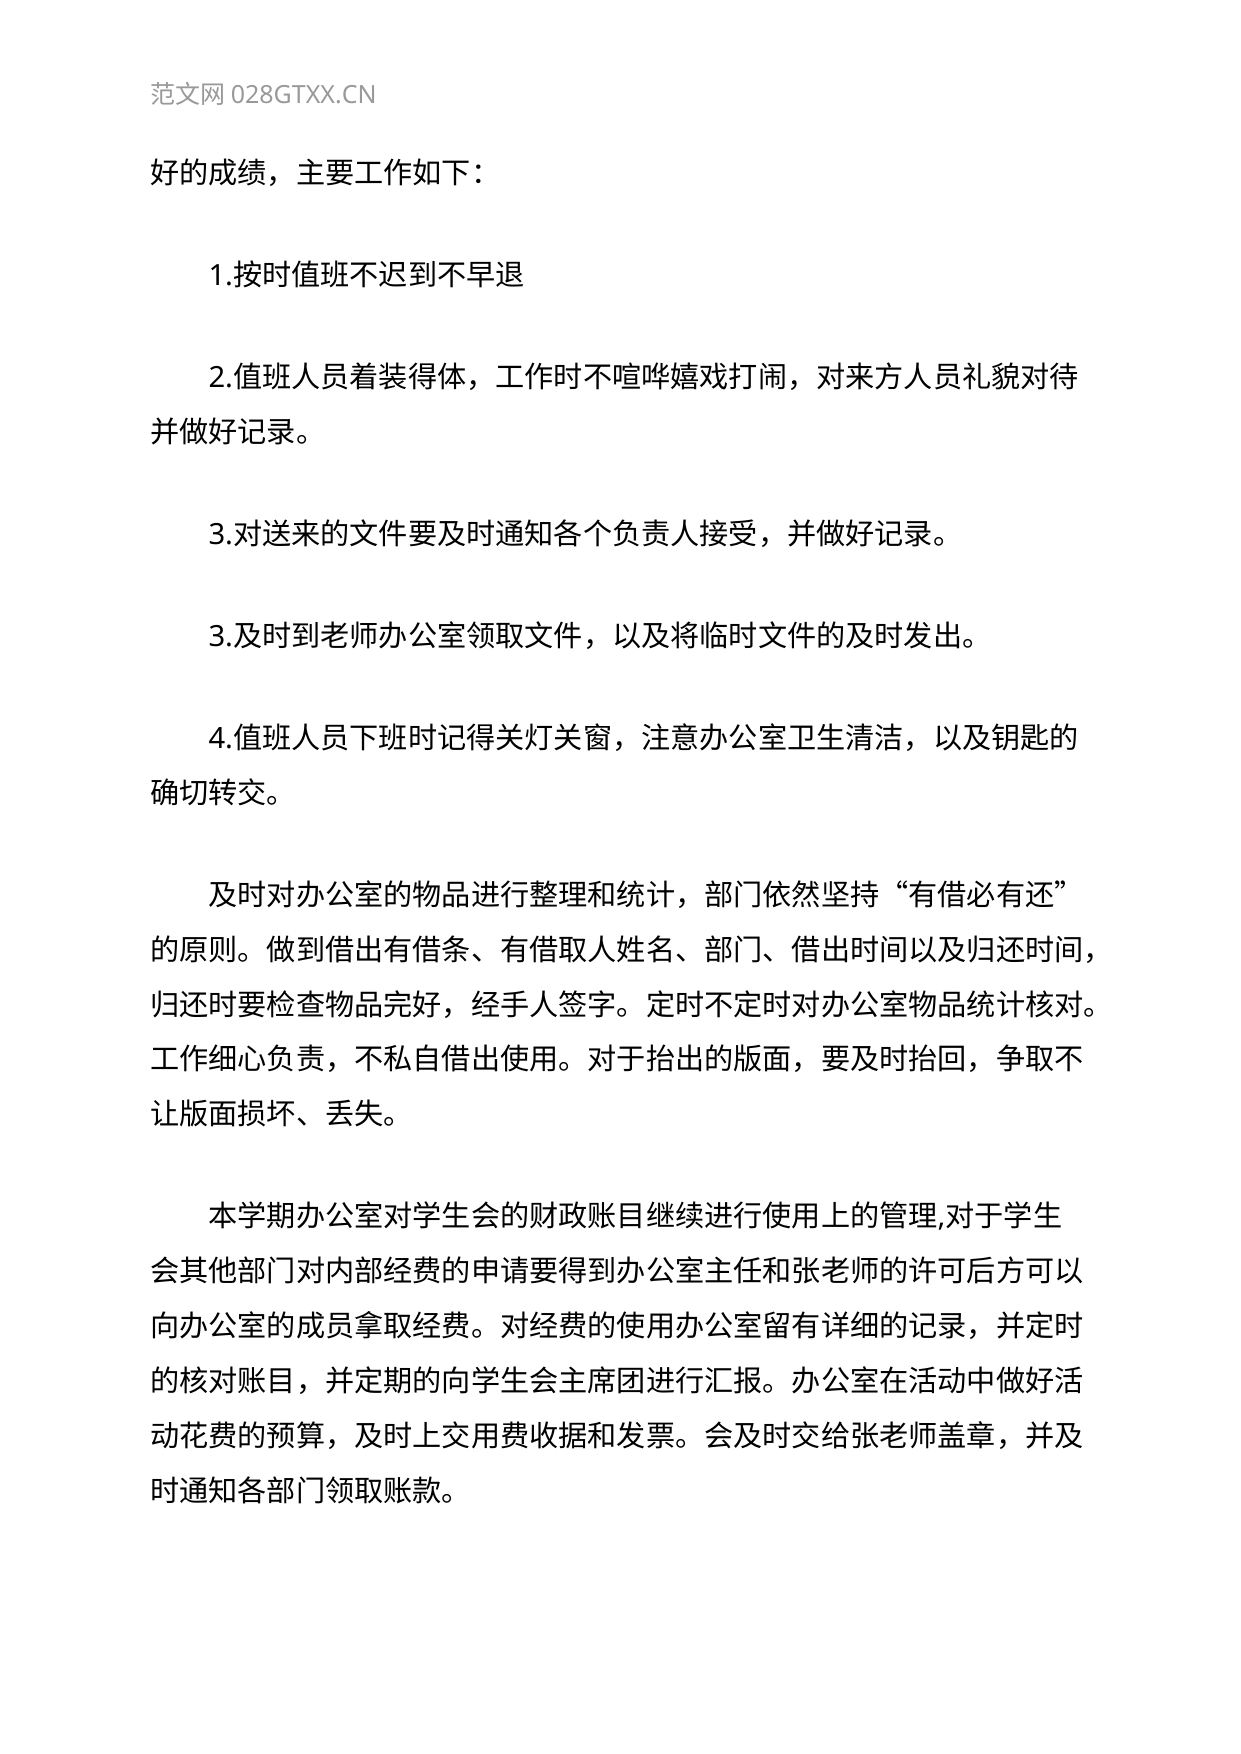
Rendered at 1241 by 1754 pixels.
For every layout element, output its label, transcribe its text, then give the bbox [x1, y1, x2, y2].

text 4.值班人员下班时记得关灯关窗，注意办公室卫生清洁，以及钥匙的确切转交。 [150, 714, 1090, 812]
text 1.按时值班不迟到不早退 [150, 252, 1090, 294]
text 本学期办公室对学生会的财政账目继续进行使用上的管理,对于学生会其他部门对内部经费的申请要得到办公室主任和张老师的许可后方可以向办公室的成员拿取经费。对经费的使用办公室留有详细的记录，并定时的核对账目，并定期的向学生会主席团进行汇报。办公室在活动中做好活动花费的预算，及时上交用费收据和发票。会及时交给张老师盖章，并及时通知各部门领取账款。 [150, 1193, 1090, 1509]
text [150, 150, 1090, 192]
text 2.值班人员着装得体，工作时不喧哗嬉戏打闹，对来方人员礼貌对待并做好记录。 [150, 354, 1090, 451]
text 3.对送来的文件要及时通知各个负责人接受，并做好记录。 [150, 511, 1090, 553]
text 3.及时到老师办公室领取文件，以及将临时文件的及时发出。 [150, 612, 1090, 655]
text 及时对办公室的物品进行整理和统计，部门依然坚持“有借必有还”的原则。做到借出有借条、有借取人姓名、部门、借出时间以及归还时间，归还时要检查物品完好，经手人签字。定时不定时对办公室物品统计核对。工作细心负责，不私自借出使用。对于抬出的版面，要及时抬回，争取不让版面损坏、丢失。 [150, 871, 1090, 1133]
